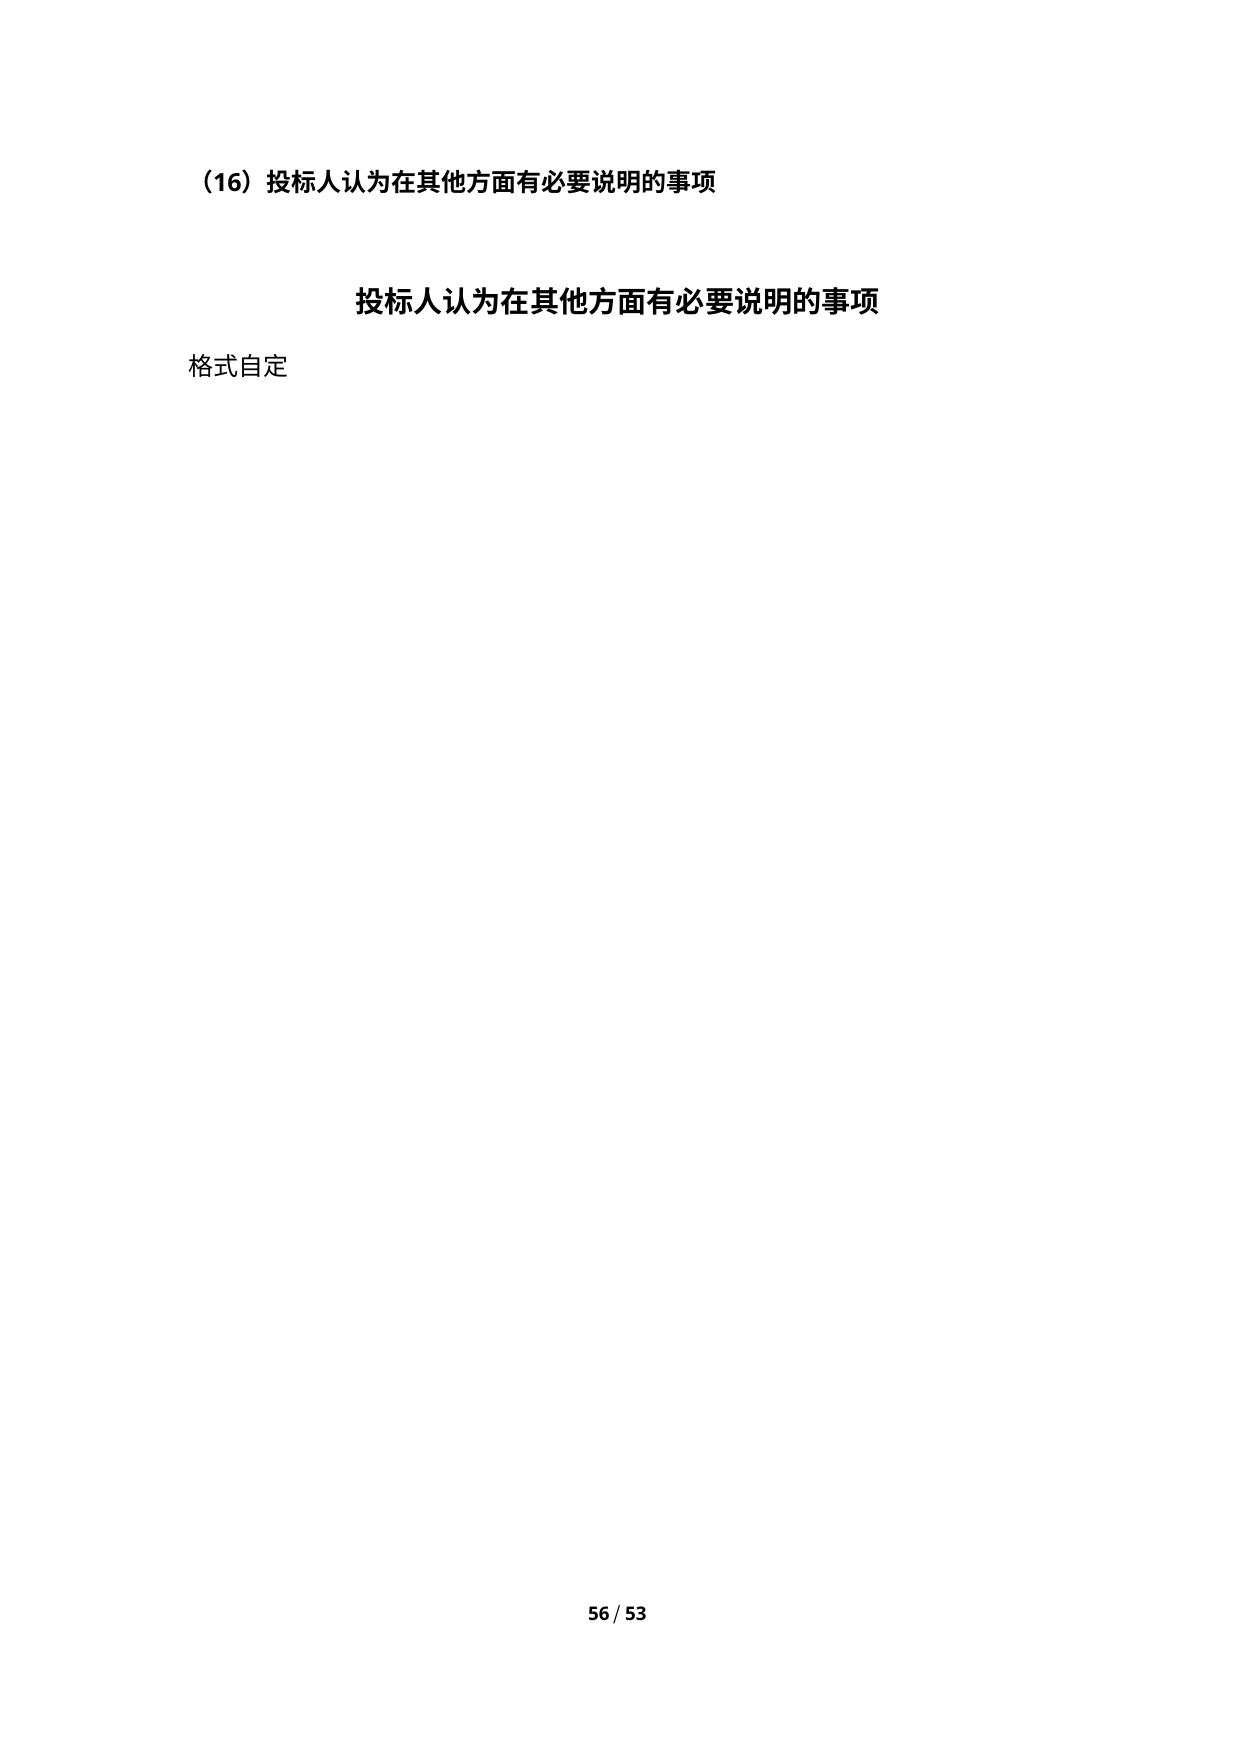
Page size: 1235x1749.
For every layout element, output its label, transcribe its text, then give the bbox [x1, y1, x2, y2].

subtitle （16）投标人认为在其他方面有必要说明的事项 [188, 162, 1046, 199]
text 格式自定 [188, 346, 1046, 382]
text 投标人认为在其他方面有必要说明的事项 [188, 279, 1046, 321]
